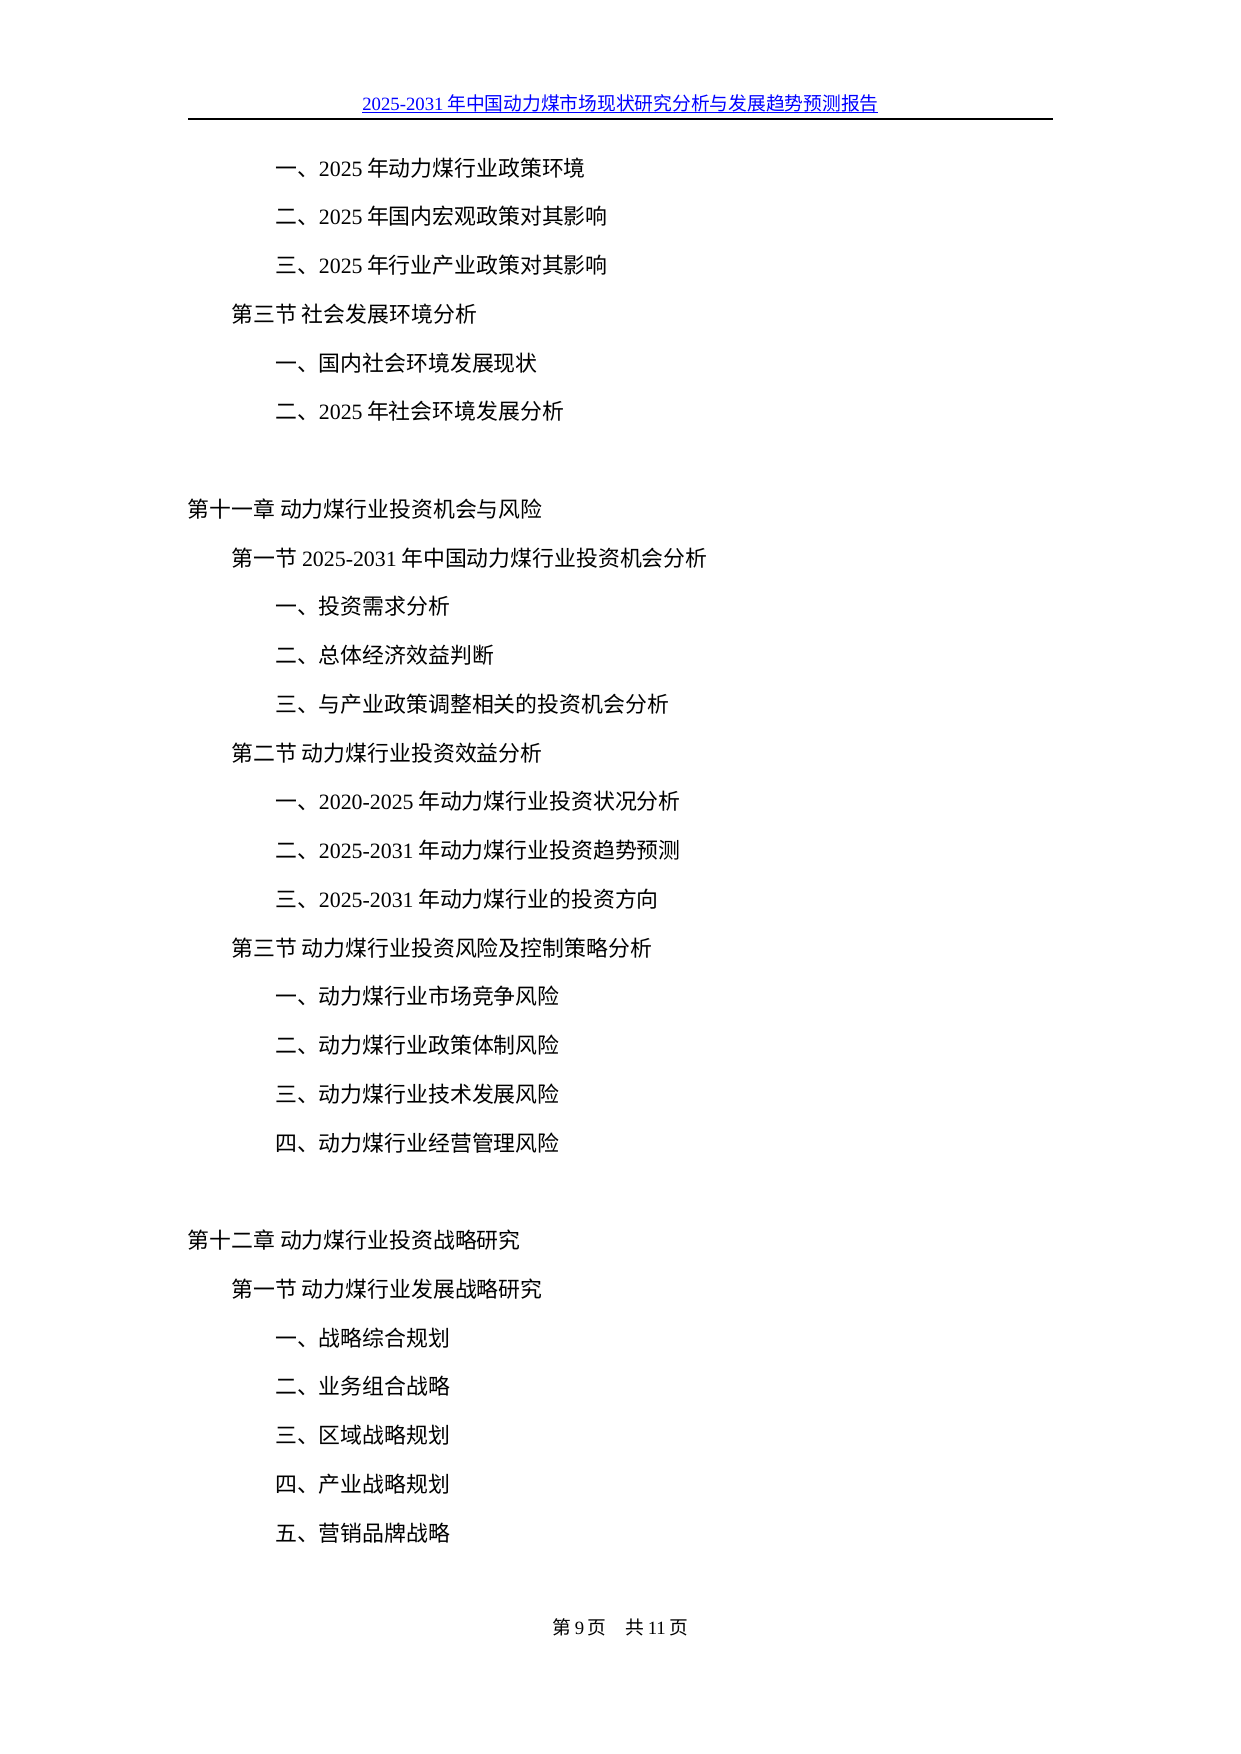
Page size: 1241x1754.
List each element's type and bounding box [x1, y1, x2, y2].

text [187, 150, 1053, 1548]
